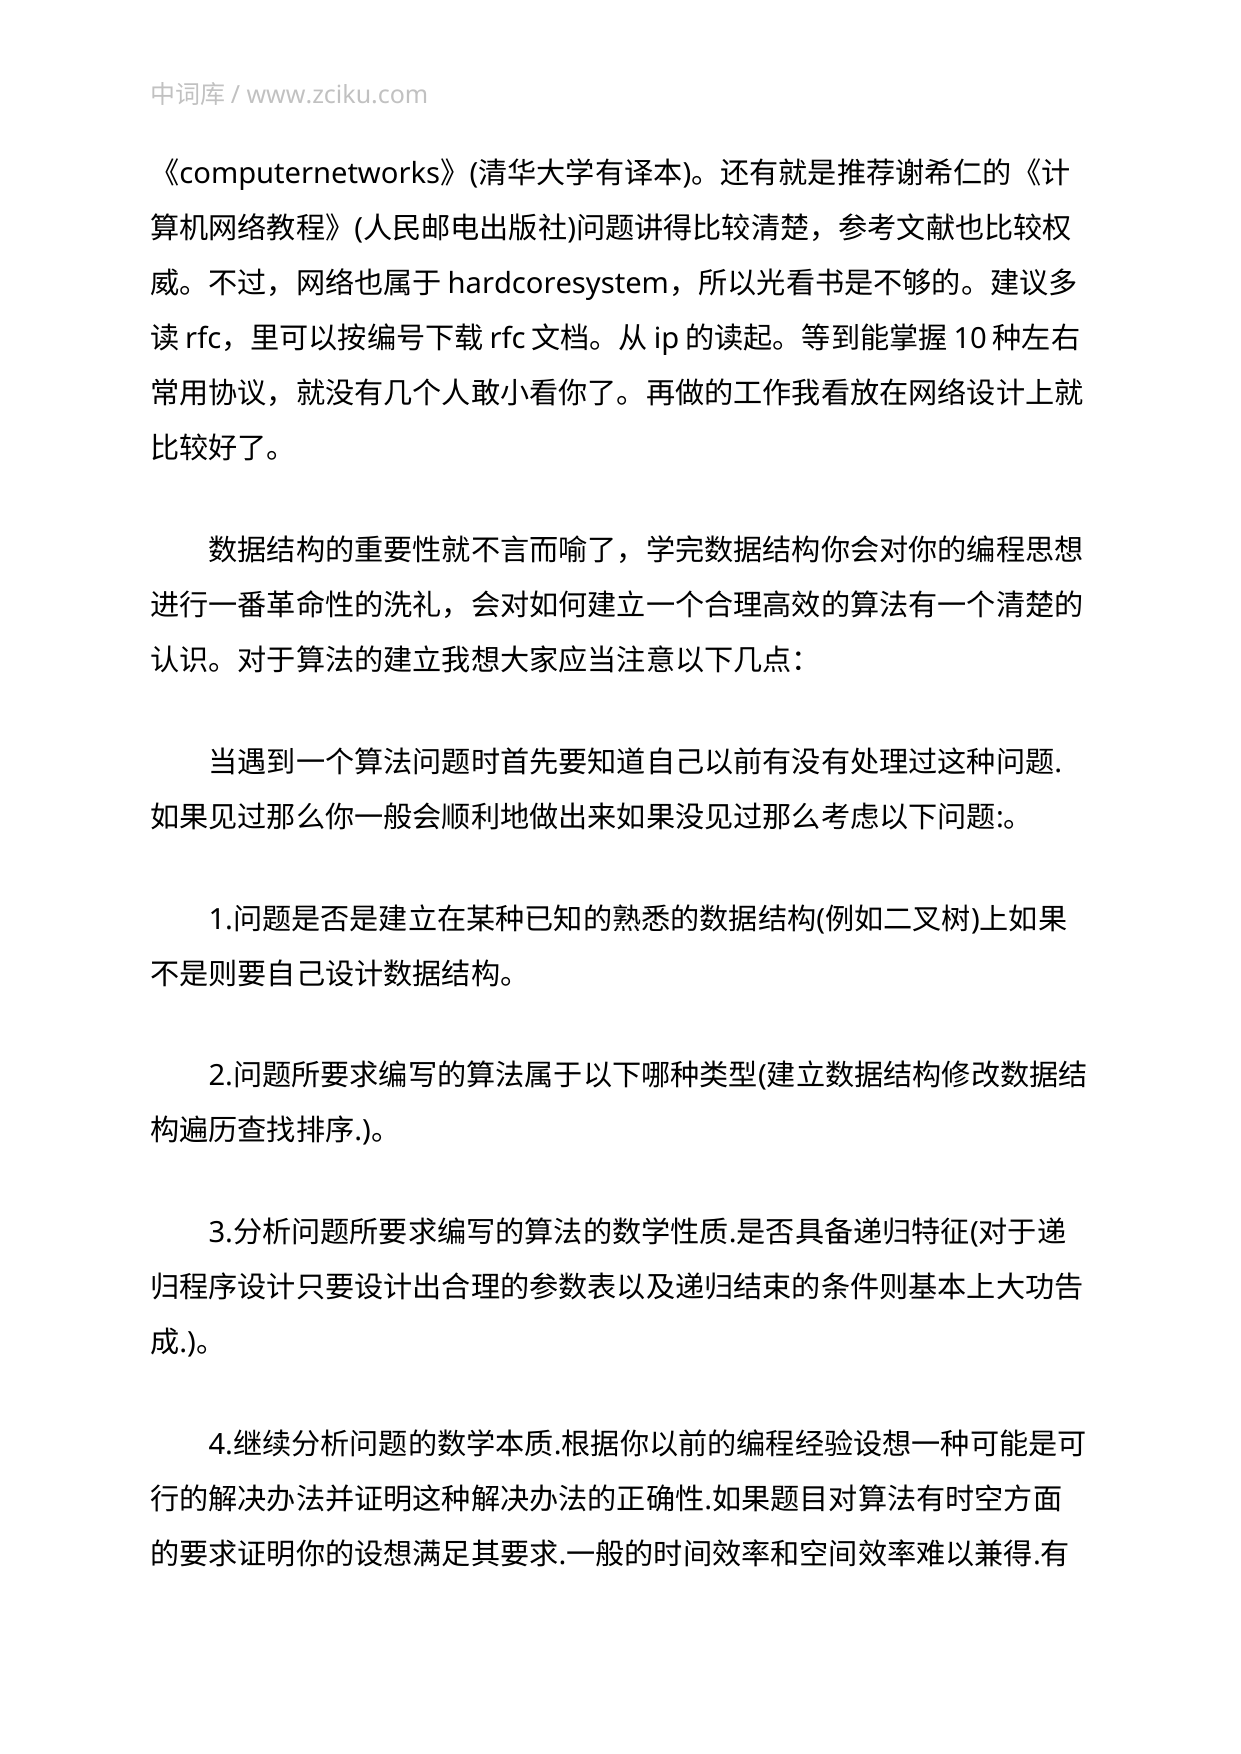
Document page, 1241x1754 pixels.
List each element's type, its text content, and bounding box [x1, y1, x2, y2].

text 1.问题是否是建立在某种已知的熟悉的数据结构(例如二叉树)上如果不是则要自己设计数据结构。 [150, 895, 1090, 992]
text 当遇到一个算法问题时首先要知道自己以前有没有处理过这种问题.如果见过那么你一般会顺利地做出来如果没见过那么考虑以下问题:。 [150, 738, 1090, 836]
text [150, 1421, 1090, 1573]
text 数据结构的重要性就不言而喻了，学完数据结构你会对你的编程思想进行一番革命性的洗礼，会对如何建立一个合理高效的算法有一个清楚的认识。对于算法的建立我想大家应当注意以下几点： [150, 527, 1090, 679]
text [150, 150, 1090, 467]
text 2.问题所要求编写的算法属于以下哪种类型(建立数据结构修改数据结构遍历查找排序.)。 [150, 1052, 1090, 1149]
text 3.分析问题所要求编写的算法的数学性质.是否具备递归特征(对于递归程序设计只要设计出合理的参数表以及递归结束的条件则基本上大功告成.)。 [150, 1209, 1090, 1361]
